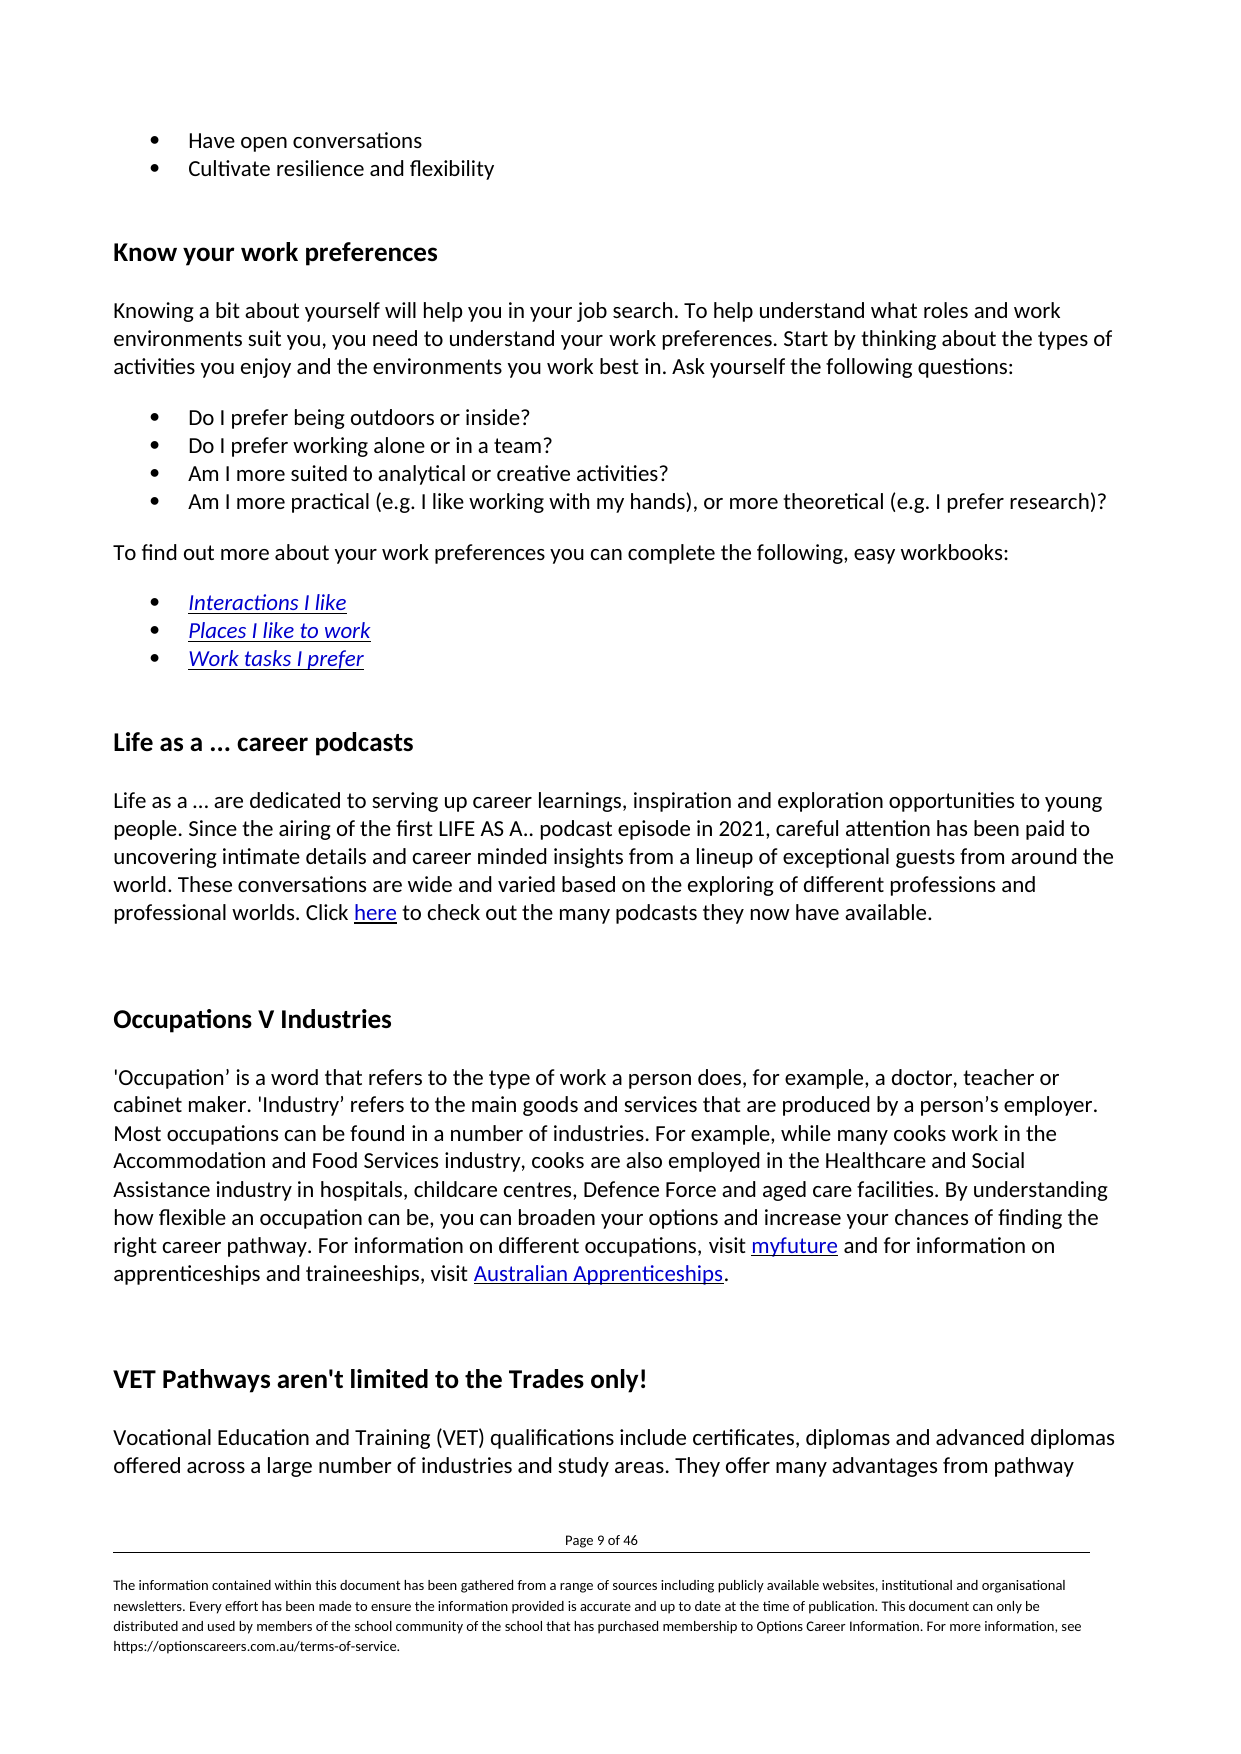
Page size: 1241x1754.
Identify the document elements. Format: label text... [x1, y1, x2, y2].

list Places I like to work [151, 616, 1127, 644]
list Do I prefer being outdoors or inside? [151, 403, 1127, 431]
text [113, 1423, 1127, 1479]
list Do I prefer working alone or in a team? [151, 431, 1127, 459]
text To find out more about your work preferences you can complete the following, easy workbooks: [113, 538, 1127, 566]
subtitle Life as a ... career podcasts [113, 726, 1127, 758]
subtitle Occupations V Industries [113, 1002, 1127, 1035]
text Knowing a bit about yourself will help you in your job search. To help understand what roles and work environments suit you, you need to understand your work preferences. Start by thinking about the types of activities you enjoy and the environments you work best in. Ask yourself the following questions: [113, 296, 1127, 380]
text 'Occupation’ is a word that refers to the type of work a person does, for example, a doctor, teacher or cabinet maker. 'Industry’ refers to the main goods and services that are produced by a person’s employer. Most occupations can be found in a number of industries. For example, while many cooks work in the Accommodation and Food Services industry, cooks are also employed in the Healthcare and Social Assistance industry in hospitals, childcare centres, Defence Force and aged care facilities. By understanding how flexible an occupation can be, you can broaden your options and increase your chances of finding the right career pathway. For information on different occupations, visit myfuture and for information on apprenticeships and traineeships, visit Australian Apprenticeships. [113, 1063, 1127, 1287]
list Am I more suited to analytical or creative activities? [151, 459, 1127, 487]
list Cultivate resilience and flexibility [151, 154, 1127, 182]
subtitle VET Pathways aren't limited to the Trades only! [113, 1362, 1127, 1396]
list Am I more practical (e.g. I like working with my hands), or more theoretical (e.g. I prefer research)? [151, 487, 1127, 515]
list Have open conversations [151, 126, 1127, 154]
subtitle Know your work preferences [113, 236, 1127, 268]
text Life as a … are dedicated to serving up career learnings, inspiration and exploration opportunities to young people. Since the airing of the first LIFE AS A.. podcast episode in 2021, careful attention has been paid to uncovering intimate details and career minded insights from a lineup of exceptional guests from around the world. These conversations are wide and varied based on the exploring of different professions and professional worlds. Click here to check out the many podcasts they now have available. [113, 786, 1127, 926]
list Work tasks I prefer [151, 644, 1127, 672]
list Interactions I like [151, 588, 1127, 616]
